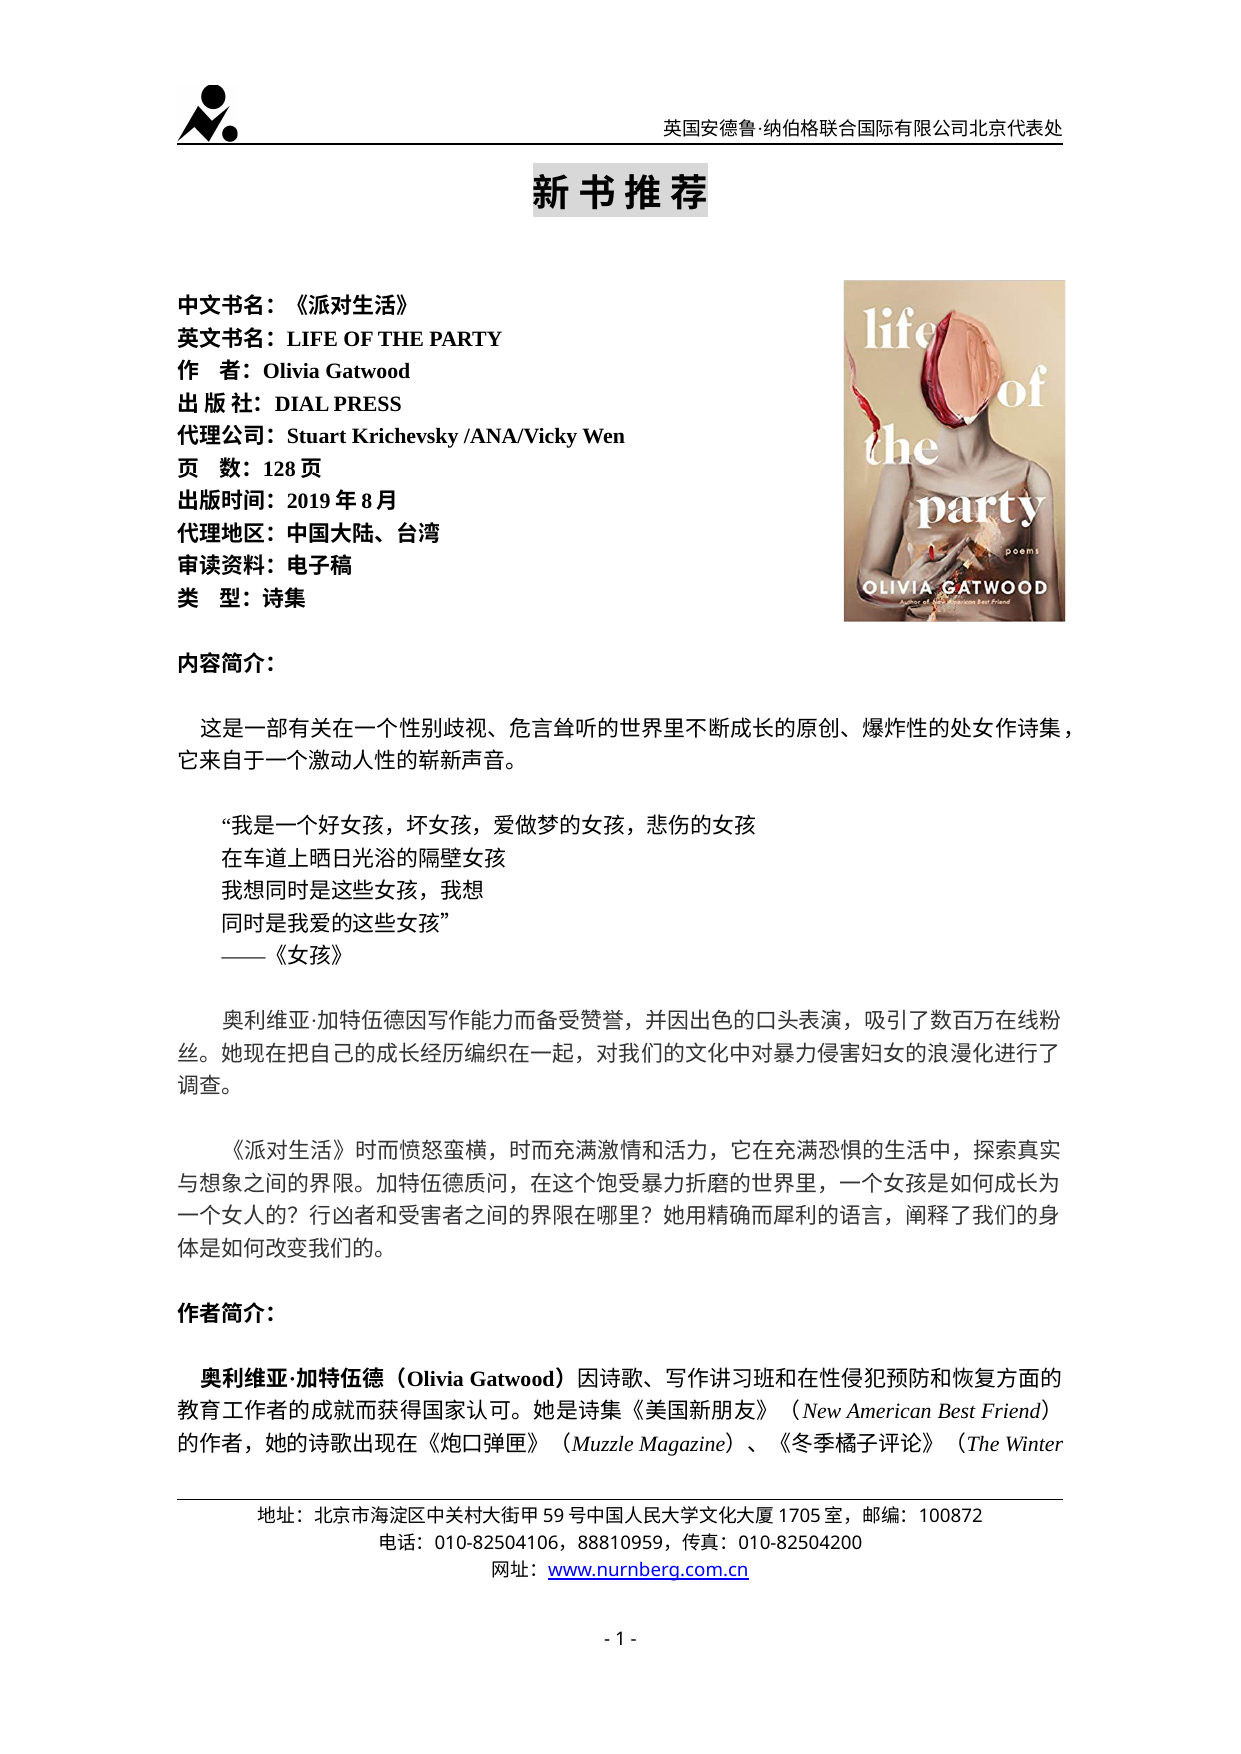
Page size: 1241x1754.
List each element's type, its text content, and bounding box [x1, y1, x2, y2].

picture [177, 85, 238, 142]
text 同时是我爱的这些女孩” [221, 905, 1063, 938]
picture [843, 280, 1066, 622]
text 内容简介： [177, 645, 1063, 678]
text 我想同时是这些女孩，我想 [221, 873, 1063, 905]
text 英文书名：LIFE OF THE PARTY [177, 320, 843, 353]
text 新 书 推 荐 [177, 158, 1063, 223]
text 这是一部有关在一个性别歧视、危言耸听的世界里不断成长的原创、爆炸性的处女作诗集，它来自于一个激动人性的崭新声音。 [177, 710, 1063, 775]
text 代理地区：中国大陆、台湾 [177, 515, 843, 548]
text 作者简介： [177, 1295, 1063, 1328]
text 奥利维亚·加特伍德因写作能力而备受赞誉，并因出色的口头表演，吸引了数百万在线粉丝。她现在把自己的成长经历编织在一起，对我们的文化中对暴力侵害妇女的浪漫化进行了调查。 [177, 1003, 1063, 1100]
text 作 者：Olivia Gatwood [177, 353, 843, 385]
text “我是一个好女孩，坏女孩，爱做梦的女孩，悲伤的女孩 [221, 808, 1063, 840]
text 审读资料：电子稿 [177, 548, 843, 580]
text 中文书名：《派对生活》 [177, 288, 843, 320]
text 出 版 社：DIAL PRESS [177, 385, 843, 418]
text 在车道上晒日光浴的隔壁女孩 [221, 840, 1063, 873]
text 类 型：诗集 [177, 580, 843, 613]
text ——《女孩》 [221, 938, 1063, 970]
text 《派对生活》时而愤怒蛮横，时而充满激情和活力，它在充满恐惧的生活中，探索真实与想象之间的界限。加特伍德质问，在这个饱受暴力折磨的世界里，一个女孩是如何成长为一个女人的？行凶者和受害者之间的界限在哪里？她用精确而犀利的语言，阐释了我们的身体是如何改变我们的。 [177, 1133, 1063, 1263]
text 代理公司：Stuart Krichevsky /ANA/Vicky Wen [177, 418, 843, 450]
text 页 数：128页 [177, 450, 843, 483]
text 出版时间：2019年8月 [177, 483, 843, 515]
